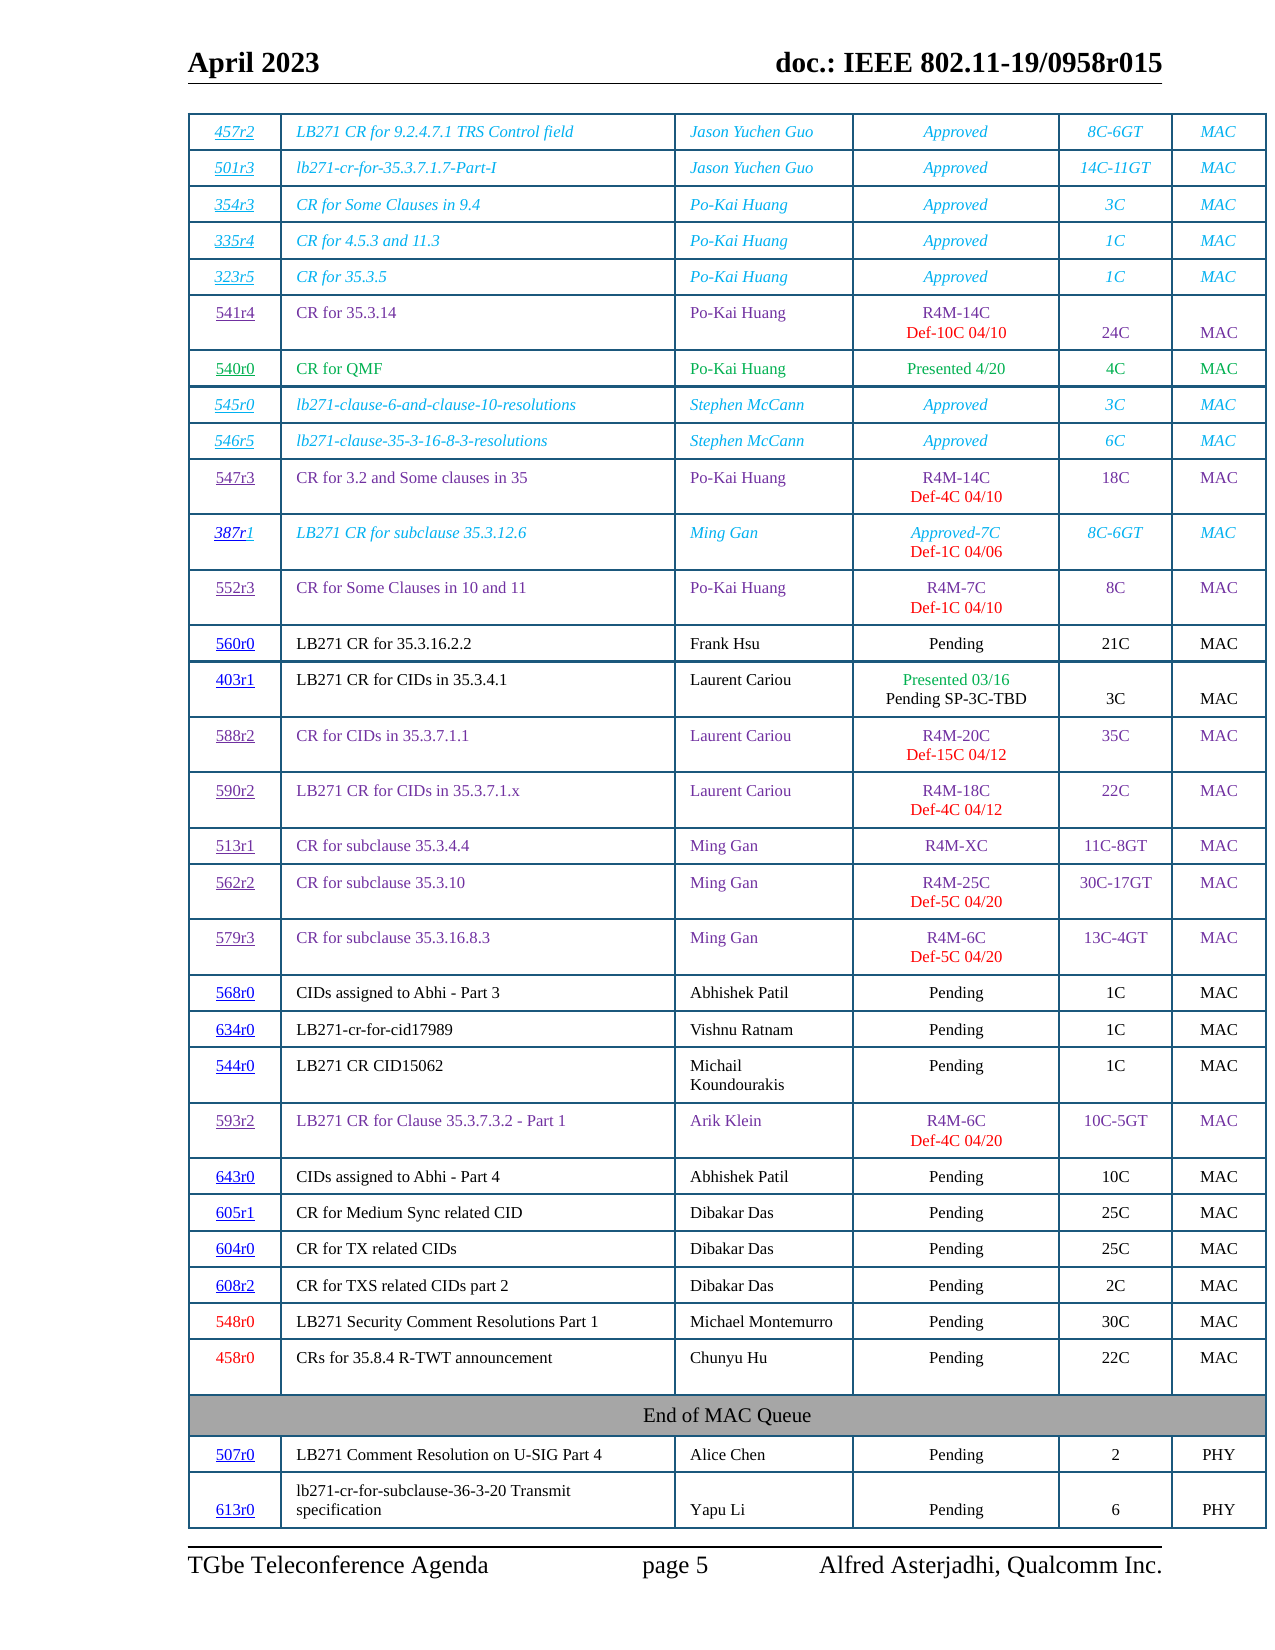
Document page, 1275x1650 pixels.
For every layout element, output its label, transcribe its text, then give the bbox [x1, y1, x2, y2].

table_cell Ming Gan [676, 515, 852, 569]
table_cell 634r0 [190, 1012, 280, 1046]
table_cell 457r2 [190, 115, 280, 149]
table_cell R4M-14C Def-10C 04/10 [854, 296, 1058, 349]
table_cell 513r1 [190, 829, 280, 863]
table_cell 387r1 [190, 515, 280, 569]
table_cell CRs for 35.8.4 R-TWT announcement [282, 1340, 674, 1394]
table_cell R4M-18C Def-4C 04/12 [854, 773, 1058, 827]
table_cell Po-Kai Huang [676, 296, 852, 349]
table_cell MAC [1173, 515, 1265, 569]
table_cell Pending [854, 1159, 1058, 1193]
table_cell 403r1 [190, 663, 280, 716]
table_cell CR for Medium Sync related CID [282, 1195, 674, 1229]
table_cell CR for CIDs in 35.3.7.1.1 [282, 718, 674, 771]
table_cell MAC [1173, 424, 1265, 458]
table_cell CR for TX related CIDs [282, 1232, 674, 1266]
table_cell 540r0 [190, 351, 280, 385]
table_cell Po-Kai Huang [676, 460, 852, 513]
table_cell LB271 CR for CIDs in 35.3.7.1.x [282, 773, 674, 827]
table_cell R4M-25C Def-5C 04/20 [854, 865, 1058, 918]
table_cell 2 [1060, 1437, 1171, 1471]
table_cell 545r0 [190, 388, 280, 422]
table_cell CR for subclause 35.3.10 [282, 865, 674, 918]
table_cell Laurent Cariou [676, 773, 852, 827]
table_cell Abhishek Patil [676, 976, 852, 1010]
table_cell MAC [1173, 151, 1265, 185]
table_cell 458r0 [190, 1340, 280, 1394]
table_cell MAC [1173, 626, 1265, 660]
table_cell 4C [1060, 351, 1171, 385]
table_cell Pending [854, 1304, 1058, 1338]
table_cell 568r0 [190, 976, 280, 1010]
table_cell MAC [1173, 976, 1265, 1010]
table_cell 605r1 [190, 1195, 280, 1229]
table_cell CIDs assigned to Abhi - Part 4 [282, 1159, 674, 1193]
table_cell 354r3 [190, 187, 280, 221]
table_cell Approved [854, 151, 1058, 185]
table_cell 643r0 [190, 1159, 280, 1193]
table_cell 560r0 [190, 626, 280, 660]
table_cell 541r4 [190, 296, 280, 349]
table_cell Ming Gan [676, 920, 852, 974]
table_cell MAC [1173, 1340, 1265, 1394]
table_cell 593r2 [190, 1104, 280, 1157]
table_cell Pending [854, 1048, 1058, 1102]
table_cell Pending [854, 1268, 1058, 1302]
table_cell Jason Yuchen Guo [676, 115, 852, 149]
table_cell 1C [1060, 1012, 1171, 1046]
table_cell Laurent Cariou [676, 718, 852, 771]
table_cell 507r0 [190, 1437, 280, 1471]
table_cell Presented 03/16 Pending SP-3C-TBD [854, 663, 1058, 716]
table_cell CR for subclause 35.3.16.8.3 [282, 920, 674, 974]
table_cell Approved [854, 187, 1058, 221]
table_cell 22C [1060, 773, 1171, 827]
table_cell Approved [854, 223, 1058, 257]
table_cell 25C [1060, 1195, 1171, 1229]
table_cell Po-Kai Huang [676, 187, 852, 221]
table_cell 608r2 [190, 1268, 280, 1302]
table_cell Stephen McCann [676, 388, 852, 422]
table_cell LB271 CR CID15062 [282, 1048, 674, 1102]
table_cell Pending [854, 1195, 1058, 1229]
table_cell 588r2 [190, 718, 280, 771]
table_cell PHY [1173, 1473, 1265, 1527]
table_cell Dibakar Das [676, 1268, 852, 1302]
table_cell Approved [854, 115, 1058, 149]
table_cell 323r5 [190, 260, 280, 294]
table_cell 546r5 [190, 424, 280, 458]
table_cell 579r3 [190, 920, 280, 974]
table_cell 590r2 [190, 773, 280, 827]
table_cell MAC [1173, 260, 1265, 294]
table_cell Vishnu Ratnam [676, 1012, 852, 1046]
table_cell 8C [1060, 571, 1171, 624]
table_cell Pending [854, 1340, 1058, 1394]
table_cell 547r3 [190, 460, 280, 513]
table_cell MAC [1173, 920, 1265, 974]
table_cell MAC [1173, 115, 1265, 149]
table_cell MAC [1173, 1304, 1265, 1338]
table_cell CR for TXS related CIDs part 2 [282, 1268, 674, 1302]
table_cell Yapu Li [676, 1473, 852, 1527]
table_cell MAC [1173, 187, 1265, 221]
table_cell Alice Chen [676, 1437, 852, 1471]
table_cell 18C [1060, 460, 1171, 513]
table_cell CR for Some Clauses in 10 and 11 [282, 571, 674, 624]
table_cell Dibakar Das [676, 1232, 852, 1266]
table_cell R4M-14C Def-4C 04/10 [854, 460, 1058, 513]
table_cell 8C-6GT [1060, 115, 1171, 149]
table_cell 1C [1060, 260, 1171, 294]
table_cell 35C [1060, 718, 1171, 771]
table_cell Michail Koundourakis [676, 1048, 852, 1102]
table_cell 14C-11GT [1060, 151, 1171, 185]
table_cell 22C [1060, 1340, 1171, 1394]
table_cell Chunyu Hu [676, 1340, 852, 1394]
table_cell 30C-17GT [1060, 865, 1171, 918]
table_cell CR for QMF [282, 351, 674, 385]
table_cell CR for 4.5.3 and 11.3 [282, 223, 674, 257]
table_cell Stephen McCann [676, 424, 852, 458]
table_cell Po-Kai Huang [676, 351, 852, 385]
table_cell MAC [1173, 773, 1265, 827]
table_cell MAC [1173, 829, 1265, 863]
table_cell End of MAC Queue [190, 1396, 1265, 1435]
table_cell CR for 35.3.14 [282, 296, 674, 349]
table_cell MAC [1173, 296, 1265, 349]
table_cell Pending [854, 1473, 1058, 1527]
table_cell 6 [1060, 1473, 1171, 1527]
table_cell 552r3 [190, 571, 280, 624]
table_cell CR for Some Clauses in 9.4 [282, 187, 674, 221]
table_cell LB271 CR for 9.2.4.7.1 TRS Control field [282, 115, 674, 149]
table_cell Pending [854, 1437, 1058, 1471]
table_cell LB271 CR for Clause 35.3.7.3.2 - Part 1 [282, 1104, 674, 1157]
table_cell lb271-clause-6-and-clause-10-resolutions [282, 388, 674, 422]
table_cell MAC [1173, 1195, 1265, 1229]
table_cell 11C-8GT [1060, 829, 1171, 863]
table_cell lb271-cr-for-subclause-36-3-20 Transmit specification [282, 1473, 674, 1527]
table_cell 2C [1060, 1268, 1171, 1302]
table_cell MAC [1173, 1232, 1265, 1266]
table_cell 10C [1060, 1159, 1171, 1193]
table_cell lb271-cr-for-35.3.7.1.7-Part-I [282, 151, 674, 185]
table_cell Ming Gan [676, 865, 852, 918]
table_cell 3C [1060, 187, 1171, 221]
table_cell 8C-6GT [1060, 515, 1171, 569]
table_cell 1C [1060, 1048, 1171, 1102]
table_cell MAC [1173, 718, 1265, 771]
table_cell Arik Klein [676, 1104, 852, 1157]
table_cell R4M-7C Def-1C 04/10 [854, 571, 1058, 624]
table_cell Ming Gan [676, 829, 852, 863]
table_cell Approved [854, 424, 1058, 458]
table_cell 335r4 [190, 223, 280, 257]
table_cell MAC [1173, 1012, 1265, 1046]
table_cell Dibakar Das [676, 1195, 852, 1229]
table_cell Po-Kai Huang [676, 571, 852, 624]
table_cell Approved [854, 388, 1058, 422]
table_cell 21C [1060, 626, 1171, 660]
table_cell Pending [854, 1232, 1058, 1266]
table_cell MAC [1173, 1268, 1265, 1302]
table_cell 13C-4GT [1060, 920, 1171, 974]
table_cell R4M-6C Def-5C 04/20 [854, 920, 1058, 974]
table_cell 24C [1060, 296, 1171, 349]
table_cell MAC [1173, 460, 1265, 513]
table_cell CR for 3.2 and Some clauses in 35 [282, 460, 674, 513]
table_cell Michael Montemurro [676, 1304, 852, 1338]
table_cell Pending [854, 1012, 1058, 1046]
table_cell R4M-XC [854, 829, 1058, 863]
table_cell R4M-20C Def-15C 04/12 [854, 718, 1058, 771]
table_cell lb271-clause-35-3-16-8-3-resolutions [282, 424, 674, 458]
table_cell CR for 35.3.5 [282, 260, 674, 294]
table_cell 25C [1060, 1232, 1171, 1266]
table_cell LB271 CR for subclause 35.3.12.6 [282, 515, 674, 569]
table_cell 501r3 [190, 151, 280, 185]
table_cell Presented 4/20 [854, 351, 1058, 385]
table_cell CR for subclause 35.3.4.4 [282, 829, 674, 863]
table_cell MAC [1173, 1048, 1265, 1102]
table_cell Approved [854, 260, 1058, 294]
table_cell MAC [1173, 571, 1265, 624]
table_cell Jason Yuchen Guo [676, 151, 852, 185]
table_cell 3C [1060, 663, 1171, 716]
table_cell Po-Kai Huang [676, 260, 852, 294]
table_cell Po-Kai Huang [676, 223, 852, 257]
table_cell Laurent Cariou [676, 663, 852, 716]
table_cell MAC [1173, 663, 1265, 716]
table_cell 1C [1060, 976, 1171, 1010]
table_cell 6C [1060, 424, 1171, 458]
table_cell 548r0 [190, 1304, 280, 1338]
table_cell 613r0 [190, 1473, 280, 1527]
table_cell LB271-cr-for-cid17989 [282, 1012, 674, 1046]
table_cell MAC [1173, 223, 1265, 257]
table_cell LB271 CR for 35.3.16.2.2 [282, 626, 674, 660]
table_cell MAC [1173, 1104, 1265, 1157]
table_cell R4M-6C Def-4C 04/20 [854, 1104, 1058, 1157]
table_cell MAC [1173, 388, 1265, 422]
table_cell 544r0 [190, 1048, 280, 1102]
table_cell PHY [1173, 1437, 1265, 1471]
table_cell LB271 Comment Resolution on U-SIG Part 4 [282, 1437, 674, 1471]
table_cell MAC [1173, 865, 1265, 918]
table_cell 1C [1060, 223, 1171, 257]
table_cell 10C-5GT [1060, 1104, 1171, 1157]
table_cell Pending [854, 626, 1058, 660]
table_cell Approved-7C Def-1C 04/06 [854, 515, 1058, 569]
table_cell MAC [1173, 351, 1265, 385]
table_cell 604r0 [190, 1232, 280, 1266]
table_cell LB271 CR for CIDs in 35.3.4.1 [282, 663, 674, 716]
table_cell Pending [854, 976, 1058, 1010]
table_cell Frank Hsu [676, 626, 852, 660]
table_cell 562r2 [190, 865, 280, 918]
table_cell 3C [1060, 388, 1171, 422]
table_cell CIDs assigned to Abhi - Part 3 [282, 976, 674, 1010]
table_cell MAC [1173, 1159, 1265, 1193]
table_cell LB271 Security Comment Resolutions Part 1 [282, 1304, 674, 1338]
table_cell 30C [1060, 1304, 1171, 1338]
table_cell Abhishek Patil [676, 1159, 852, 1193]
